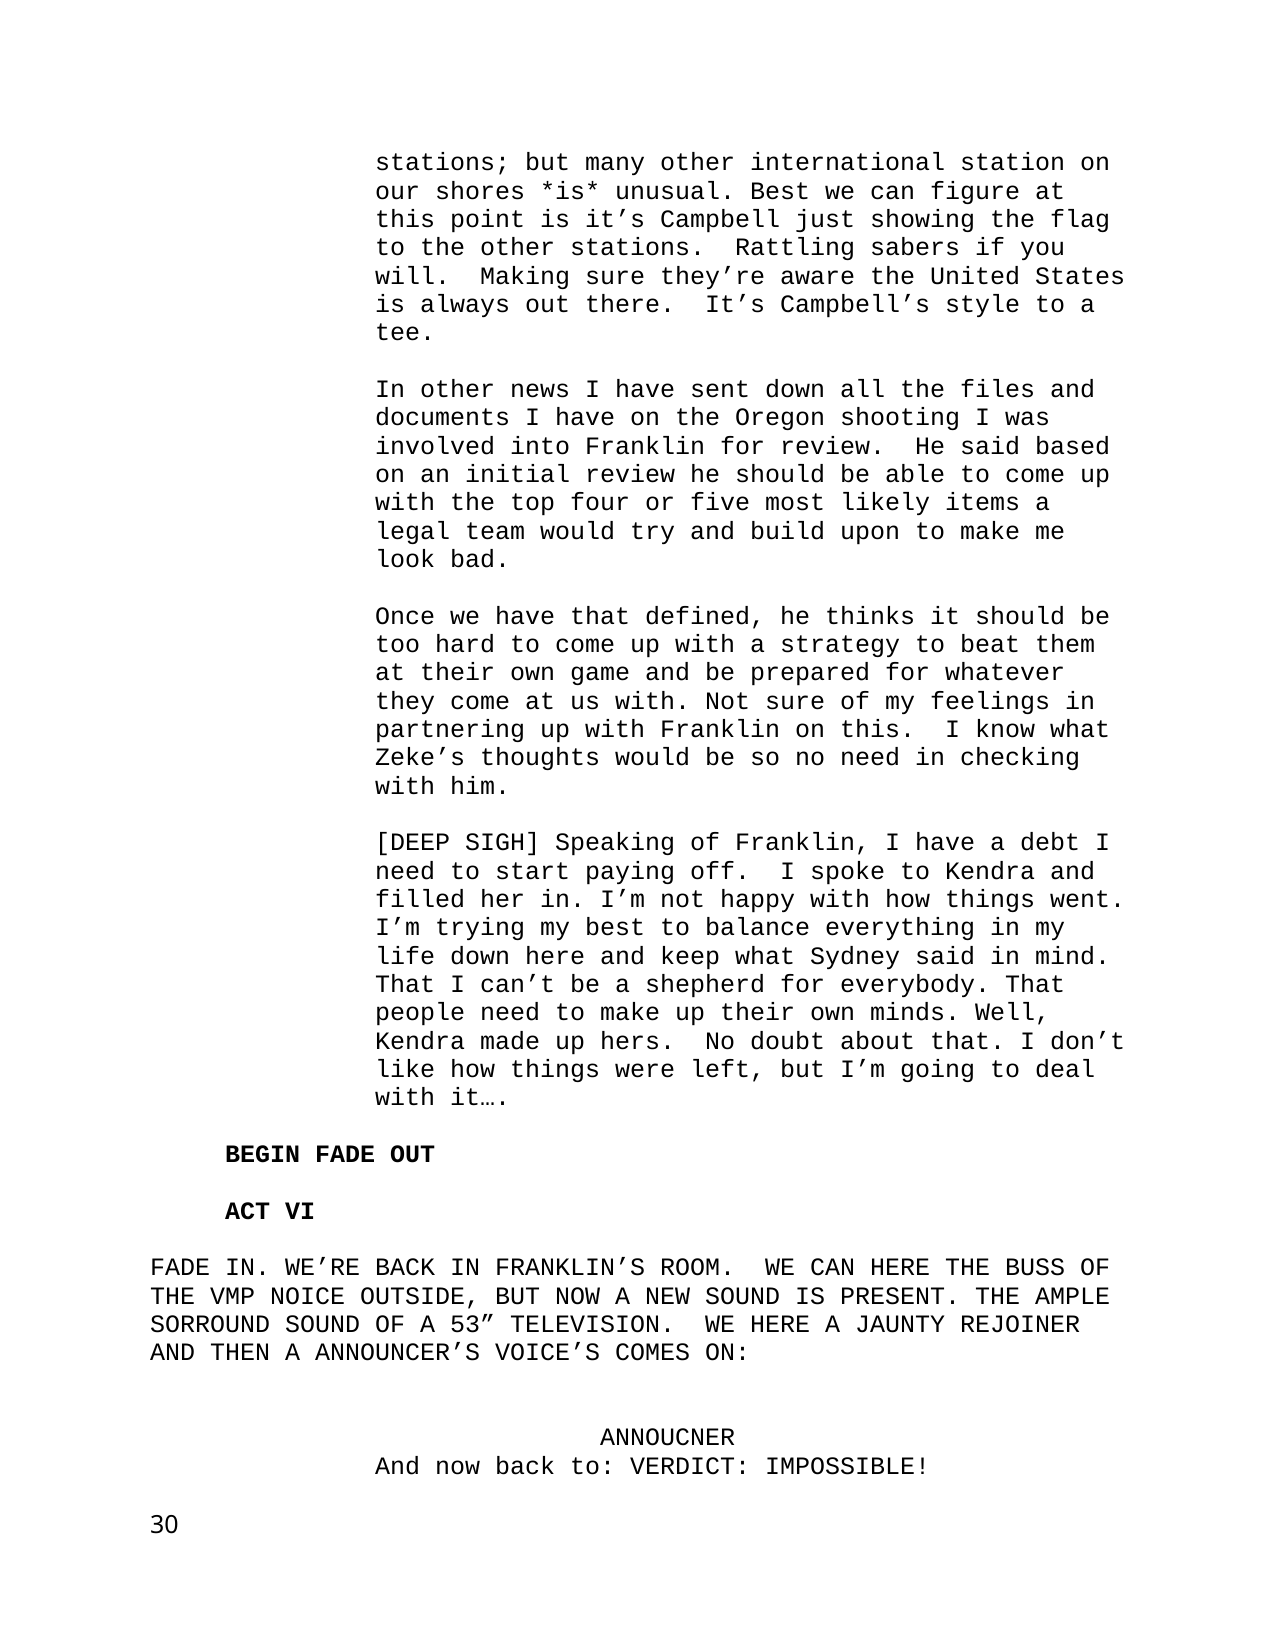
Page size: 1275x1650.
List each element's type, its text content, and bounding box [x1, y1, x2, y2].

text ACT VI [225, 1198, 1125, 1227]
text ANNOUCNER [150, 1425, 1125, 1453]
text And now back to: VERDICT: IMPOSSIBLE! [300, 1453, 1125, 1482]
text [375, 150, 1125, 348]
text FADE IN. WE’RE BACK IN FRANKLIN’S ROOM. WE CAN HERE THE BUSS OF THE VMP NOICE OUTSIDE, BUT NOW A NEW SOUND IS PRESENT. THE AMPLE SORROUND SOUND OF A 53” TELEVISION. WE HERE A JAUNTY REJOINER AND THEN A ANNOUNCER’S VOICE’S COMES ON: [150, 1255, 1125, 1368]
text Once we have that defined, he thinks it should be too hard to come up with a strategy to beat them at their own game and be prepared for whatever they come at us with. Not sure of my feelings in partnering up with Franklin on this. I know what Zeke’s thoughts would be so no need in checking with him. [375, 603, 1125, 802]
text In other news I have sent down all the files and documents I have on the Oregon shooting I was involved into Franklin for review. He said based on an initial review he should be able to come up with the top four or five most likely items a legal team would try and build upon to make me look bad. [375, 377, 1125, 575]
text [DEEP SIGH] Speaking of Franklin, I have a debt I need to start paying off. I spoke to Kendra and filled her in. I’m not happy with how things went. I’m trying my best to balance everything in my life down here and keep what Sydney said in mind. That I can’t be a shepherd for everybody. That people need to make up their own minds. Well, Kendra made up hers. No doubt about that. I don’t like how things were left, but I’m going to deal with it…. [375, 830, 1125, 1113]
text BEGIN FADE OUT [225, 1142, 1125, 1170]
